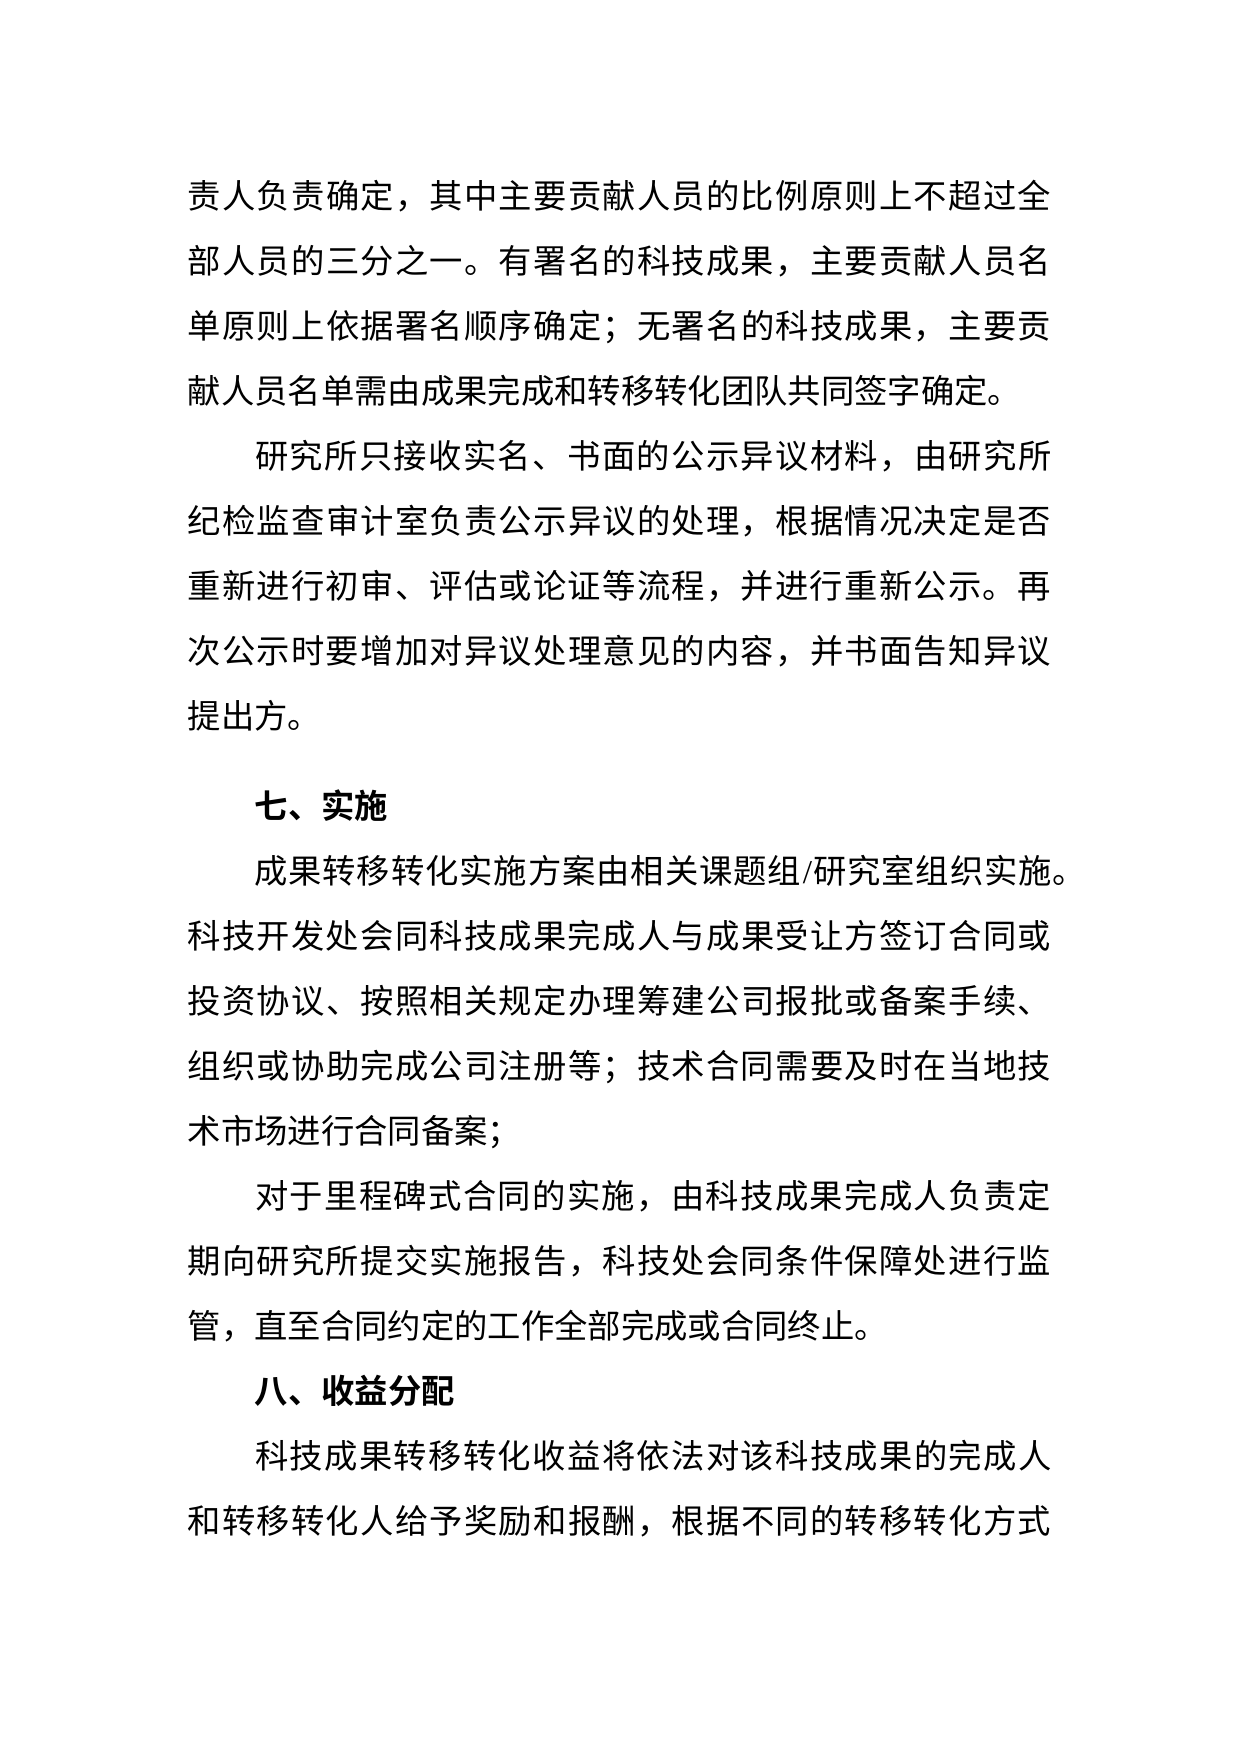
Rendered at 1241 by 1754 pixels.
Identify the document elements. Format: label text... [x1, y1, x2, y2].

text 成果转移转化实施方案由相关课题组/研究室组织实施。科技开发处会同科技成果完成人与成果受让方签订合同或投资协议、按照相关规定办理筹建公司报批或备案手续、组织或协助完成公司注册等；技术合同需要及时在当地技术市场进行合同备案； [187, 837, 1053, 1162]
text 对于里程碑式合同的实施，由科技成果完成人负责定期向研究所提交实施报告，科技处会同条件保障处进行监管，直至合同约定的工作全部完成或合同终止。 [187, 1162, 1053, 1357]
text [187, 162, 1053, 422]
text 研究所只接收实名、书面的公示异议材料，由研究所纪检监查审计室负责公示异议的处理，根据情况决定是否重新进行初审、评估或论证等流程，并进行重新公示。再次公示时要增加对异议处理意见的内容，并书面告知异议提出方。 [187, 422, 1053, 747]
text 八、收益分配 [187, 1357, 1053, 1422]
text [187, 1422, 1053, 1552]
text 七、实施 [187, 772, 1053, 837]
